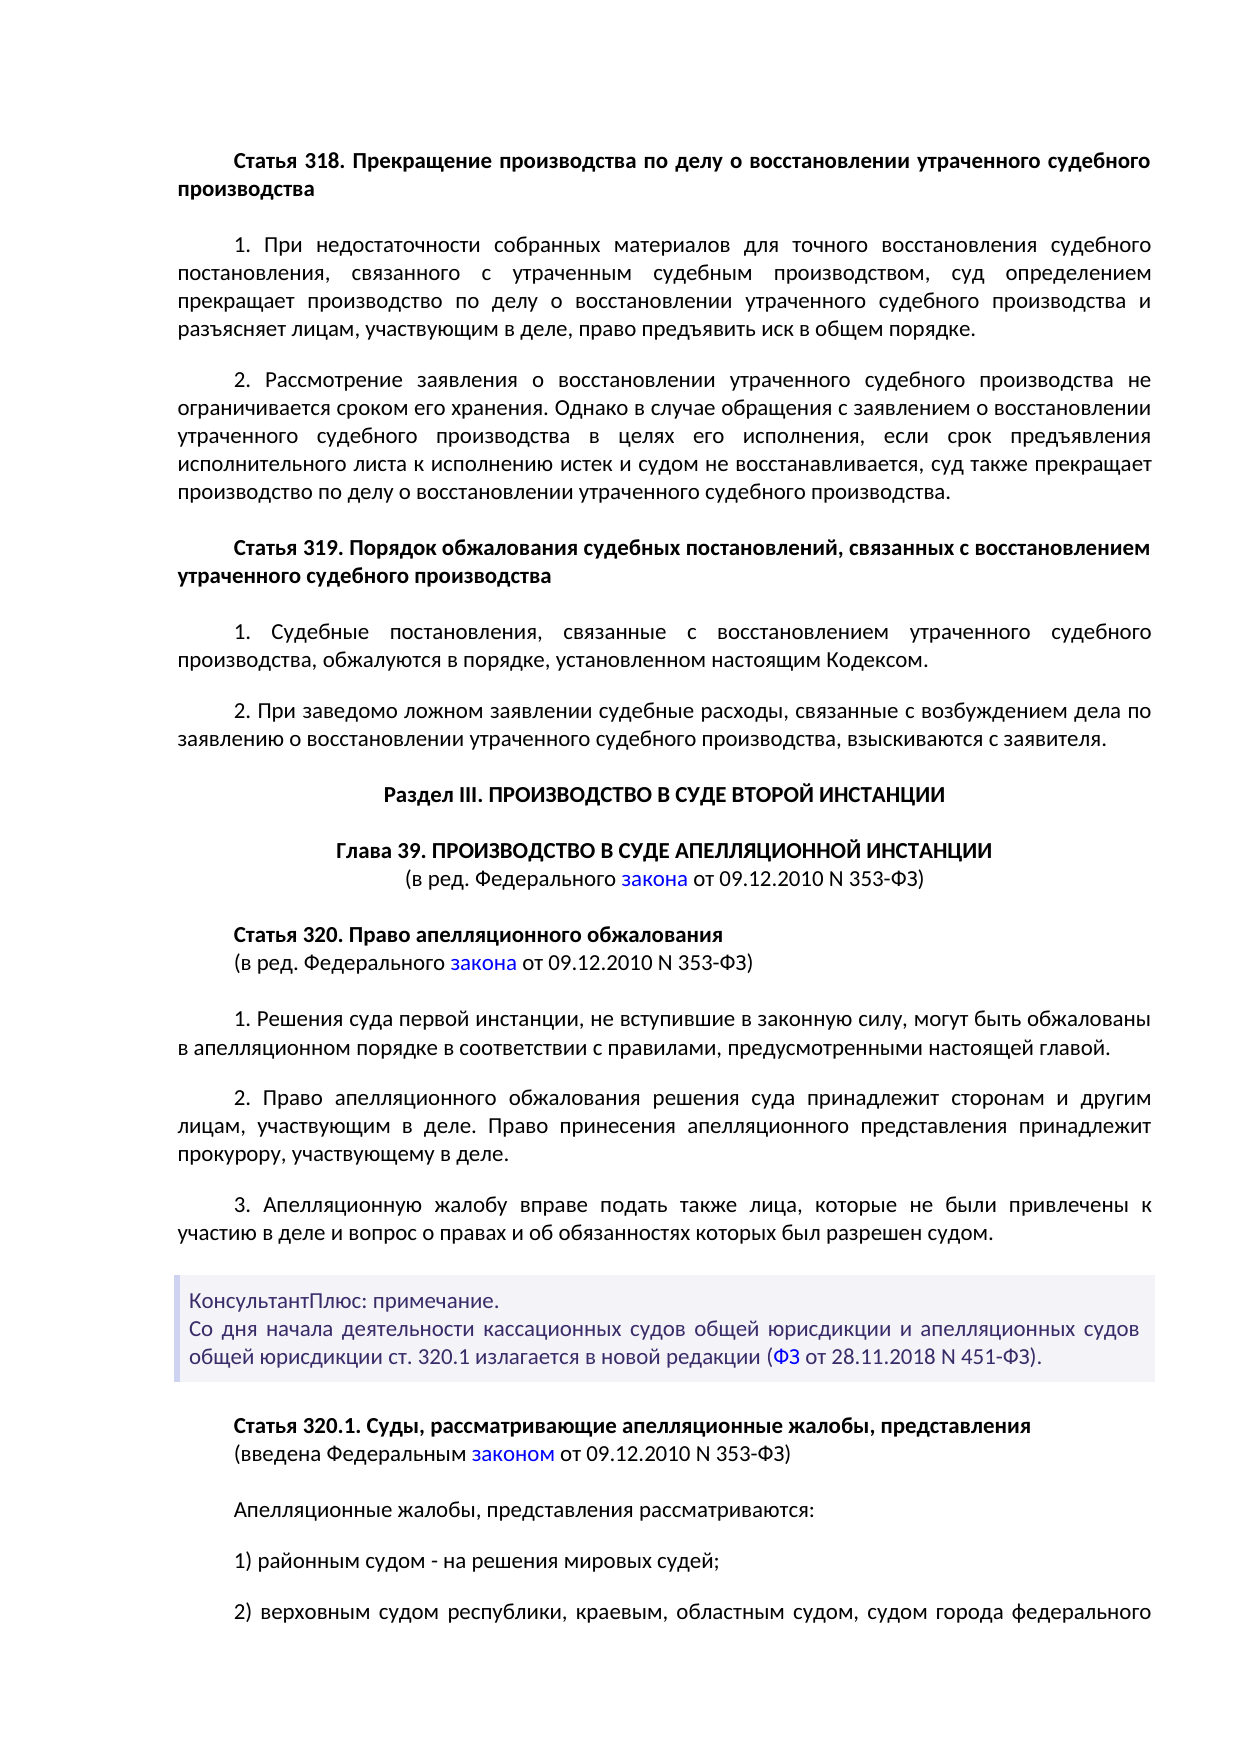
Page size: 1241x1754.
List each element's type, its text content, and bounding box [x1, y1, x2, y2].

text 2. Рассмотрение заявления о восстановлении утраченного судебного производства не ограничивается сроком его хранения. Однако в случае обращения с заявлением о восстановлении утраченного судебного производства в целях его исполнения, если срок предъявления исполнительного листа к исполнению истек и судом не восстанавливается, суд также прекращает производство по делу о восстановлении утраченного судебного производства. [177, 365, 1152, 505]
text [177, 1597, 1152, 1625]
text (введена Федеральным законом от 09.12.2010 N 353-ФЗ) [177, 1439, 1152, 1467]
title Раздел III. ПРОИЗВОДСТВО В СУДЕ ВТОРОЙ ИНСТАНЦИИ [177, 780, 1152, 808]
text (в ред. Федерального закона от 09.12.2010 N 353-ФЗ) [177, 948, 1152, 977]
text Апелляционные жалобы, представления рассматриваются: [177, 1495, 1152, 1523]
text 1. При недостаточности собранных материалов для точного восстановления судебного постановления, связанного с утраченным судебным производством, суд определением прекращает производство по делу о восстановлении утраченного судебного производства и разъясняет лицам, участвующим в деле, право предъявить иск в общем порядке. [177, 230, 1152, 342]
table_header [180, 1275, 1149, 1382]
text 2. При заведомо ложном заявлении судебные расходы, связанные с возбуждением дела по заявлению о восстановлении утраченного судебного производства, взыскиваются с заявителя. [177, 696, 1152, 752]
text (в ред. Федерального закона от 09.12.2010 N 353-ФЗ) [177, 864, 1152, 892]
text 3. Апелляционную жалобу вправе подать также лица, которые не были привлечены к участию в деле и вопрос о правах и об обязанностях которых был разрешен судом. [177, 1191, 1152, 1247]
title Статья 320.1. Суды, рассматривающие апелляционные жалобы, представления [177, 1411, 1152, 1439]
text 1. Решения суда первой инстанции, не вступившие в законную силу, могут быть обжалованы в апелляционном порядке в соответствии с правилами, предусмотренными настоящей главой. [177, 1004, 1152, 1061]
title Статья 320. Право апелляционного обжалования [177, 921, 1152, 948]
title Глава 39. ПРОИЗВОДСТВО В СУДЕ АПЕЛЛЯЦИОННОЙ ИНСТАНЦИИ [177, 836, 1152, 864]
title Статья 318. Прекращение производства по делу о восстановлении утраченного судебного производства [177, 146, 1152, 202]
title Статья 319. Порядок обжалования судебных постановлений, связанных с восстановлением утраченного судебного производства [177, 533, 1152, 589]
text 1) районным судом - на решения мировых судей; [177, 1546, 1152, 1574]
text 1. Судебные постановления, связанные с восстановлением утраченного судебного производства, обжалуются в порядке, установленном настоящим Кодексом. [177, 617, 1152, 673]
text 2. Право апелляционного обжалования решения суда принадлежит сторонам и другим лицам, участвующим в деле. Право принесения апелляционного представления принадлежит прокурору, участвующему в деле. [177, 1083, 1152, 1168]
